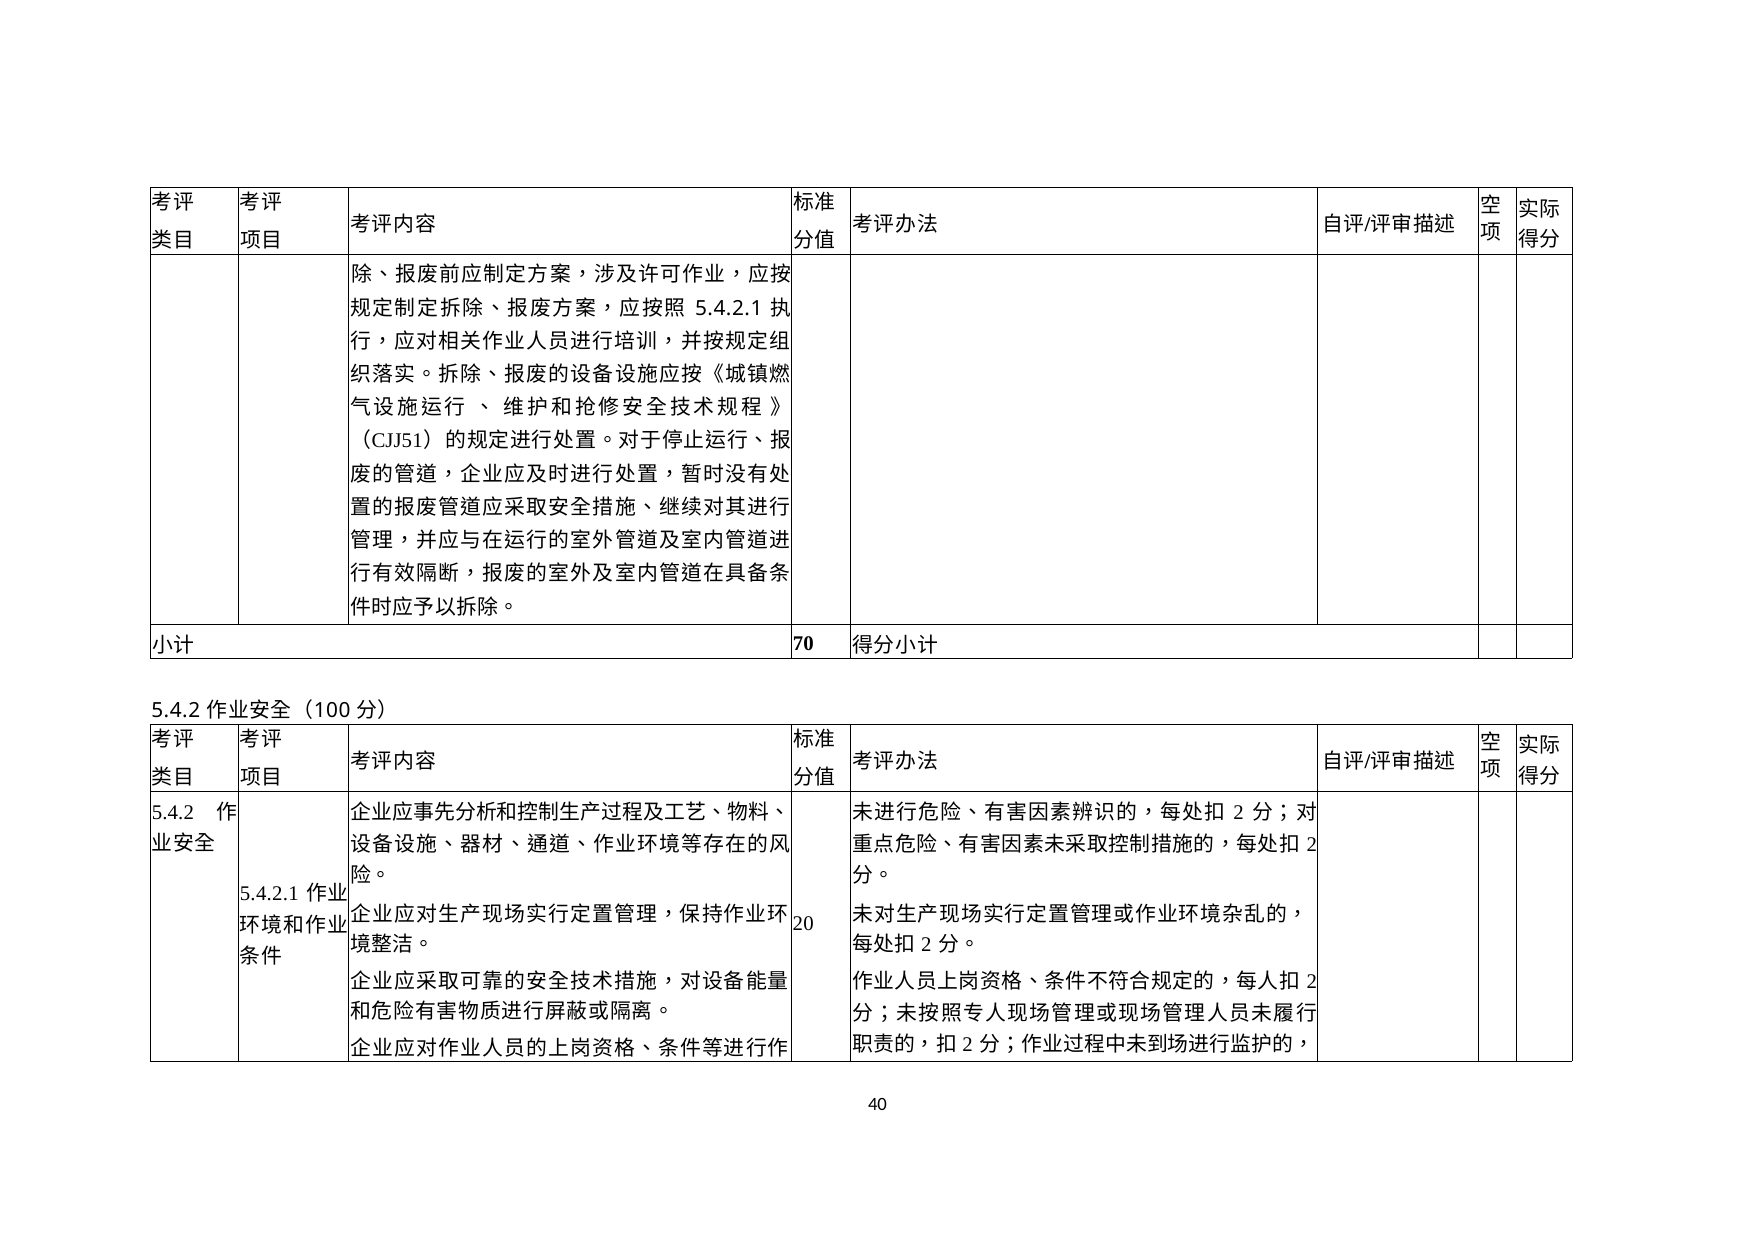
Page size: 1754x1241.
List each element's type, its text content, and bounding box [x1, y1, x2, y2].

table_header 自评/评审描述 [1318, 188, 1478, 254]
table_header 考评 项目 [239, 188, 348, 254]
table_cell [151, 255, 238, 624]
table_cell [1517, 792, 1572, 1061]
table_cell [792, 255, 850, 624]
table_cell [1517, 625, 1572, 658]
table_header 标准 分值 [792, 725, 850, 791]
table_header 考评 类目 [151, 188, 238, 254]
table_header 实际 得分 [1517, 725, 1572, 791]
table_header 考评办法 [851, 188, 1317, 254]
table_cell [1479, 255, 1516, 624]
table_cell 除、报废前应制定方案，涉及许可作业，应按 规定制定拆除、报废方案，应按照 5.4.2.1 执 行，应对相关作业人员进行培训，并按规定组 织落实。拆除、报废的设备设施应按《城镇燃 气设施运行 、 维护和抢修安全技术规程 》 （CJJ51）的规定进行处置。对于停止运行、报 废的管道，企业应及时进行处置，暂时没有处 置的报废管道应采取安全措施、继续对其进行 管理，并应与在运行的室外管道及室内管道进 行有效隔断，报废的室外及室内管道在具备条 件时应予以拆除。 [349, 255, 791, 624]
table_header 考评内容 [349, 188, 791, 254]
table_header 空 项 [1479, 725, 1516, 791]
text 5.4.2 作业安全（100 分） [151, 696, 1573, 723]
table_cell 企业应事先分析和控制生产过程及工艺、物料、 设备设施、器材、通道、作业环境等存在的风 险。 企业应对生产现场实行定置管理，保持作业环 境整洁。 企业应采取可靠的安全技术措施，对设备能量 和危险有害物质进行屏蔽或隔离。 企业应对作业人员的上岗资格、条件等进行作 [349, 792, 791, 1061]
table_cell 5.4.2.1 作业 环境和作业 条件 [239, 792, 348, 1061]
table_header 自评/评审描述 [1318, 725, 1478, 791]
table_cell [1517, 255, 1572, 624]
table_header 实际 得分 [1517, 188, 1572, 254]
table_cell [851, 255, 1317, 624]
table_header 考评内容 [349, 725, 791, 791]
table_cell 未进行危险、有害因素辨识的，每处扣 2 分；对 重点危险、有害因素未采取控制措施的，每处扣 2 分。 未对生产现场实行定置管理或作业环境杂乱的， 每处扣 2 分。 作业人员上岗资格、条件不符合规定的，每人扣 2 分；未按照专人现场管理或现场管理人员未履行 职责的，扣 2 分；作业过程中未到场进行监护的， [851, 792, 1317, 1061]
table_cell [1318, 255, 1478, 624]
table_cell 20 [792, 792, 850, 1061]
table_cell 70 [792, 625, 850, 658]
table_header 考评办法 [851, 725, 1317, 791]
table_header 考评 类目 [151, 725, 238, 791]
table_cell 5.4.2 作 业安全 [151, 792, 238, 1061]
table_header 标准 分值 [792, 188, 850, 254]
table_header 考评 项目 [239, 725, 348, 791]
table_header 空 项 [1479, 188, 1516, 254]
table_cell 小计 [151, 625, 791, 658]
table_cell [1479, 625, 1516, 658]
table_cell 得分小计 [851, 625, 1478, 658]
table_cell [1318, 792, 1478, 1061]
table_cell [1479, 792, 1516, 1061]
table_cell [239, 255, 348, 624]
